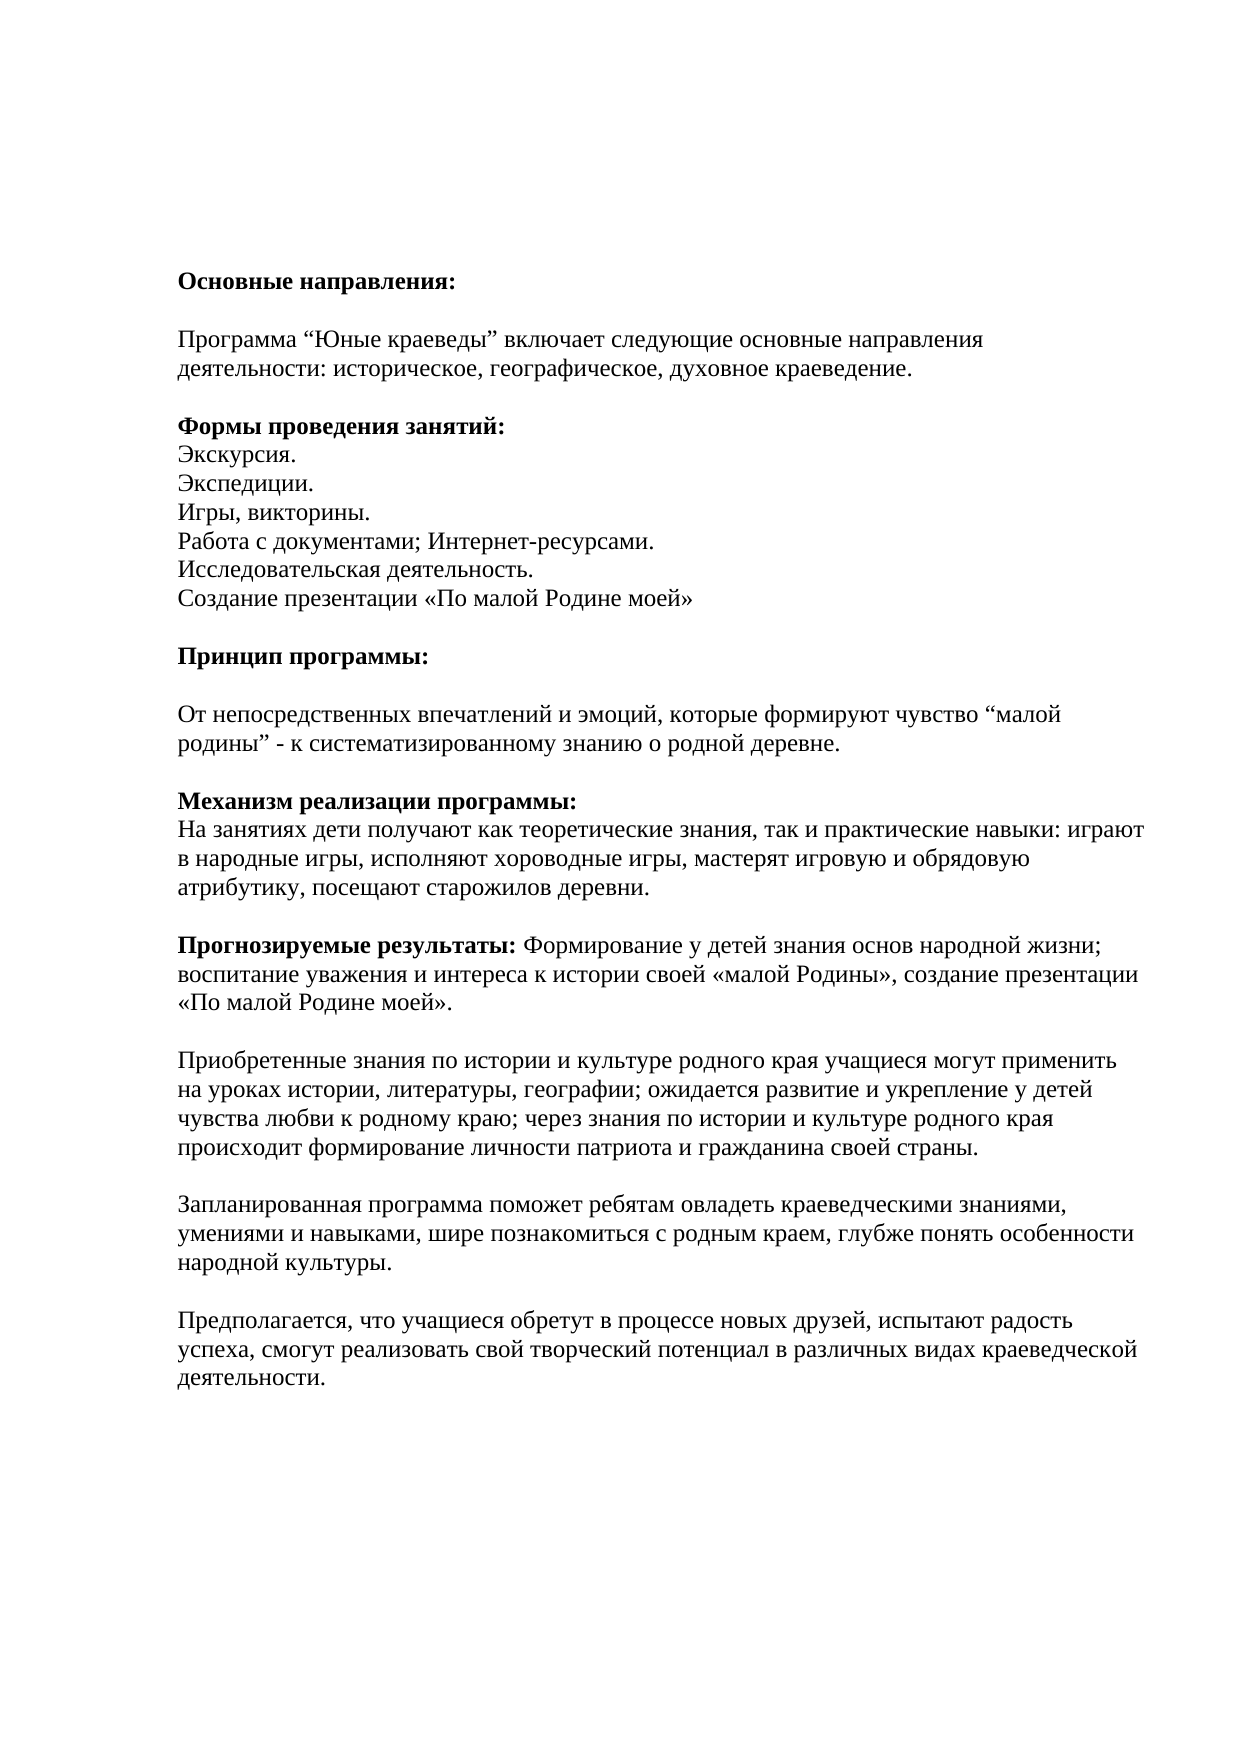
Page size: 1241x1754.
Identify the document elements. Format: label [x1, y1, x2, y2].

table_cell [174, 118, 1148, 1597]
